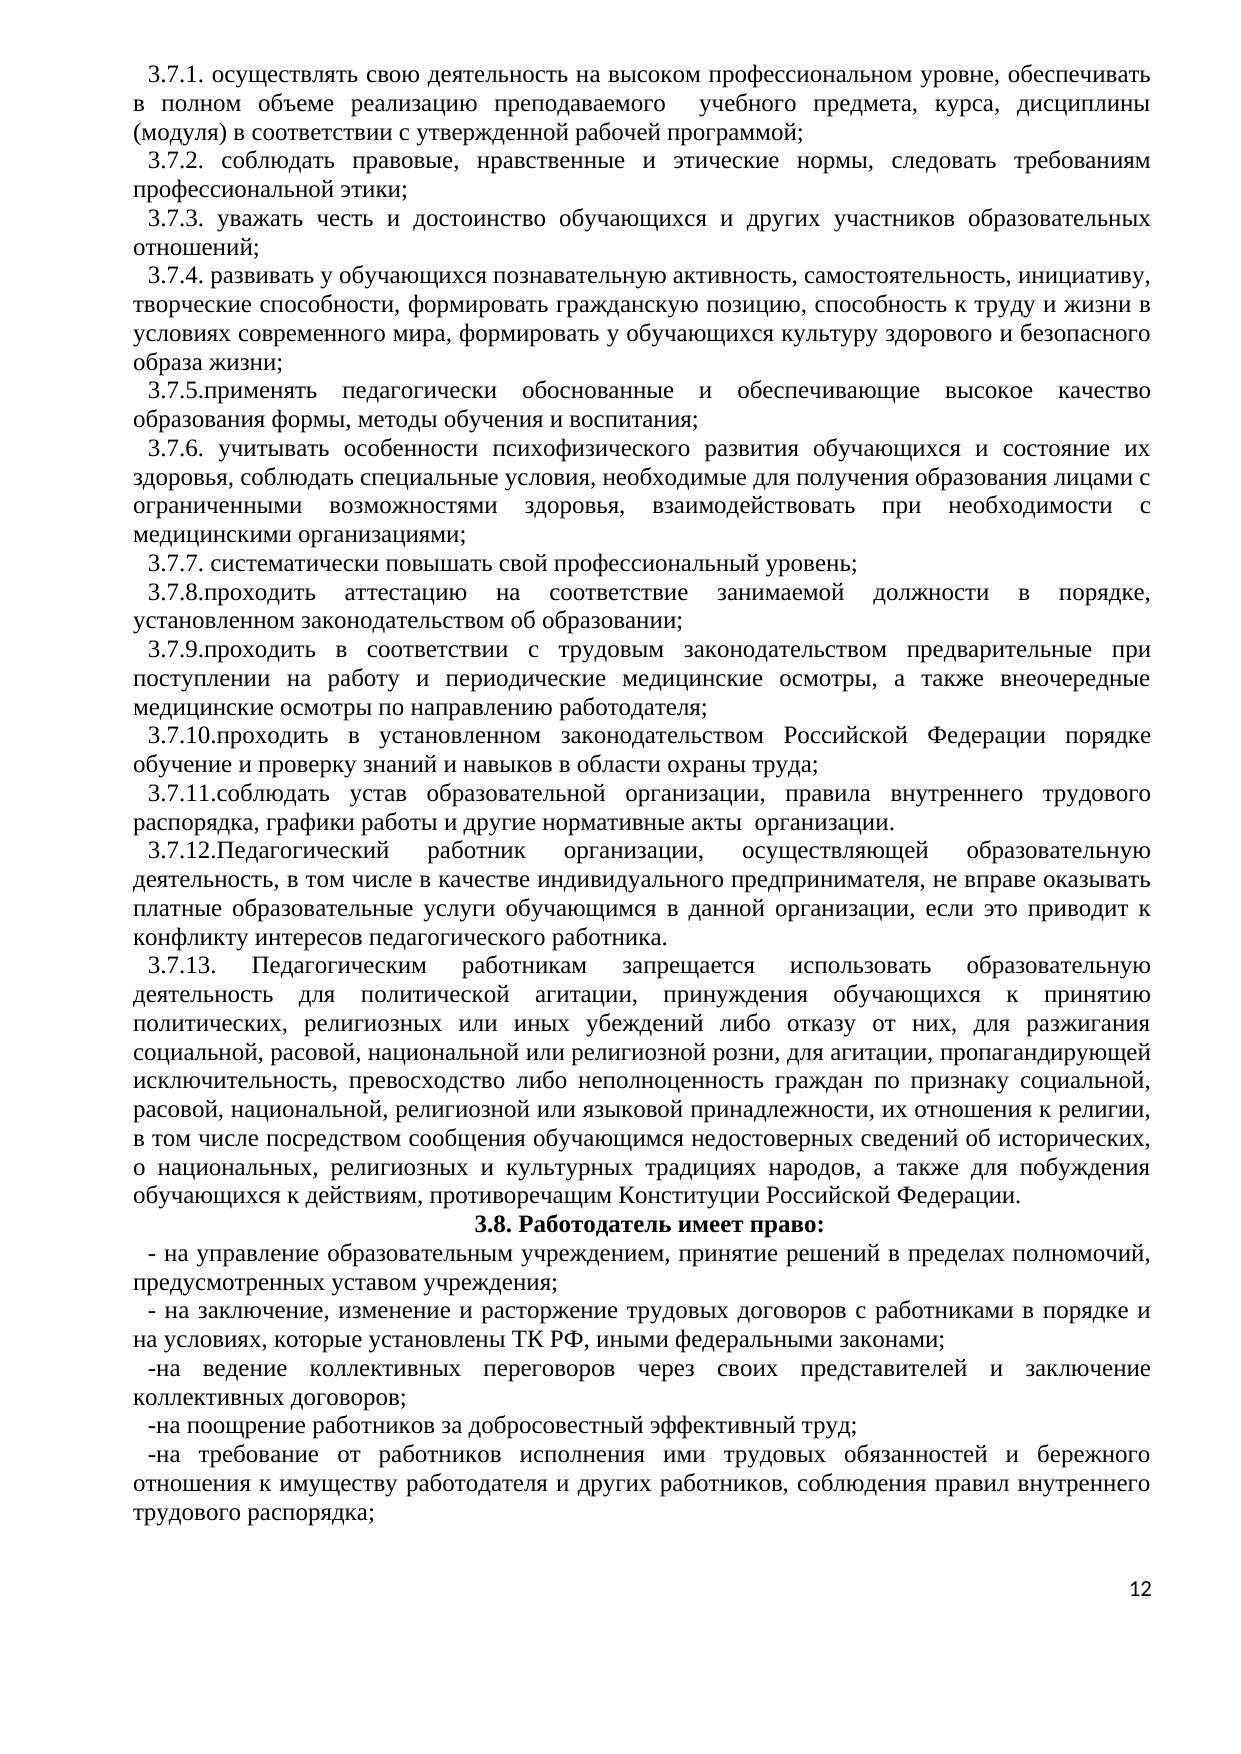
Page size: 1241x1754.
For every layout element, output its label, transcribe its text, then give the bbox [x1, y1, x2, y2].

text 3.7.4. развивать у обучающихся познавательную активность, самостоятельность, инициативу, творческие способности, формировать гражданскую позицию, способность к труду и жизни в условиях современного мира, формировать у обучающихся культуру здорового и безопасного образа жизни; [133, 260, 1152, 375]
text 3.7.13. Педагогическим работникам запрещается использовать образовательную деятельность для политической агитации, принуждения обучающихся к принятию политических, религиозных или иных убеждений либо отказу от них, для разжигания социальной, расовой, национальной или религиозной розни, для агитации, пропагандирующей исключительность, превосходство либо неполноценность граждан по признаку социальной, расовой, национальной, религиозной или языковой принадлежности, их отношения к религии, в том числе посредством сообщения обучающимся недостоверных сведений об исторических, о национальных, религиозных и культурных традициях народов, а также для побуждения обучающихся к действиям, противоречащим Конституции Российской Федерации. [133, 950, 1152, 1209]
text -на требование от работников исполнения ими трудовых обязанностей и бережного отношения к имуществу работодателя и других работников, соблюдения правил внутреннего трудового распорядка; [133, 1439, 1152, 1525]
text 3.7.8.проходить аттестацию на соответствие занимаемой должности в порядке, установленном законодательством об образовании; [133, 577, 1152, 634]
text 3.8. Работодатель имеет право: [133, 1209, 1152, 1238]
text 3.7.2. соблюдать правовые, нравственные и этические нормы, следовать требованиям профессиональной этики; [133, 145, 1152, 203]
text 3.7.10.проходить в установленном законодательством Российской Федерации порядке обучение и проверку знаний и навыков в области охраны труда; [133, 720, 1152, 778]
text 3.7.12.Педагогический работник организации, осуществляющей образовательную деятельность, в том числе в качестве индивидуального предпринимателя, не вправе оказывать платные образовательные услуги обучающимся в данной организации, если это приводит к конфликту интересов педагогического работника. [133, 835, 1152, 950]
text 3.7.9.проходить в соответствии с трудовым законодательством предварительные при поступлении на работу и периодические медицинские осмотры, а также внеочередные медицинские осмотры по направлению работодателя; [133, 634, 1152, 720]
text 3.7.1. осуществлять свою деятельность на высоком профессиональном уровне, обеспечивать в полном объеме реализацию преподаваемого учебного предмета, курса, дисциплины (модуля) в соответствии с утвержденной рабочей программой; [133, 59, 1152, 145]
text -на ведение коллективных переговоров через своих представителей и заключение коллективных договоров; [133, 1353, 1152, 1410]
text - на заключение, изменение и расторжение трудовых договоров с работниками в порядке и на условиях, которые установлены ТК РФ, иными федеральными законами; [133, 1295, 1152, 1353]
text - на управление образовательным учреждением, принятие решений в пределах полномочий, предусмотренных уставом учреждения; [133, 1238, 1152, 1295]
text 3.7.7. систематически повышать свой профессиональный уровень; [133, 548, 1152, 577]
text 3.7.6. учитывать особенности психофизического развития обучающихся и состояние их здоровья, соблюдать специальные условия, необходимые для получения образования лицами с ограниченными возможностями здоровья, взаимодействовать при необходимости с медицинскими организациями; [133, 433, 1152, 548]
text 3.7.5.применять педагогически обоснованные и обеспечивающие высокое качество образования формы, методы обучения и воспитания; [133, 375, 1152, 433]
text 3.7.3. уважать честь и достоинство обучающихся и других участников образовательных отношений; [133, 203, 1152, 260]
text 3.7.11.соблюдать устав образовательной организации, правила внутреннего трудового распорядка, графики работы и другие нормативные акты организации. [133, 778, 1152, 835]
text -на поощрение работников за добросовестный эффективный труд; [133, 1410, 1152, 1439]
